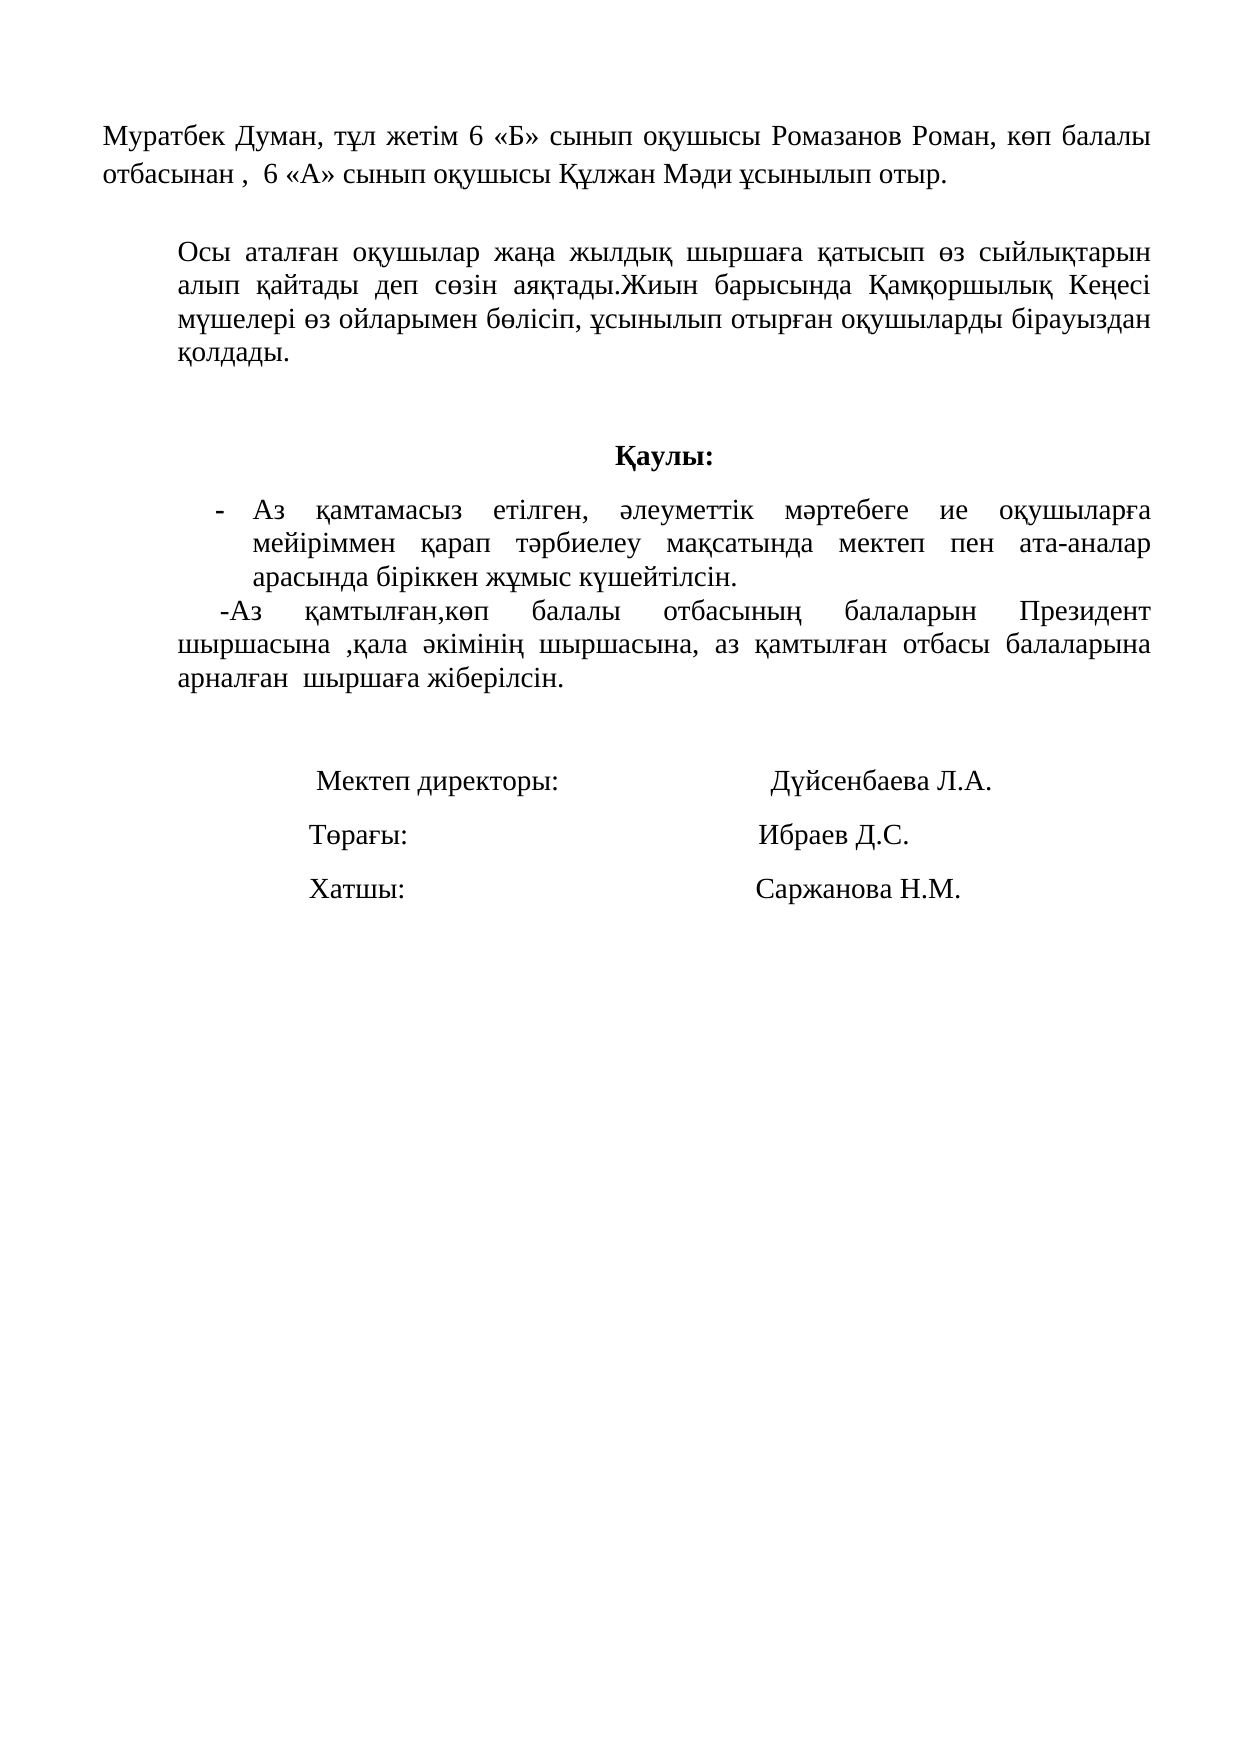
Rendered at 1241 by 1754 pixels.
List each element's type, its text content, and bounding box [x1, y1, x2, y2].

text -Аз қамтылған,көп балалы отбасының балаларын Президент шыршасына ,қала әкімінің шыршасына, аз қамтылған отбасы балаларына арналған шыршаға жіберілсін. [177, 593, 1152, 693]
text Қаулы: [177, 438, 1152, 471]
text Осы аталған оқушылар жаңа жылдық шыршаға қатысып өз сыйлықтарын алып қайтады деп сөзін аяқтады.Жиын барысында Қамқоршылық Кеңесі мүшелері өз ойларымен бөлісіп, ұсынылып отырған оқушыларды бірауыздан қолдады. [177, 234, 1152, 368]
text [102, 118, 1152, 190]
list Аз қамтамасыз етілген, әлеуметтік мәртебеге ие оқушыларға мейіріммен қарап тәрбиелеу мақсатында мектеп пен ата-аналар арасында біріккен жұмыс күшейтілсін. [215, 492, 1152, 593]
text Мектеп директоры: Дүйсенбаева Л.А. [177, 763, 1152, 796]
text Төрағы: Ибраев Д.С. [177, 817, 1152, 851]
text Хатшы: Саржанова Н.М. [177, 872, 1152, 905]
